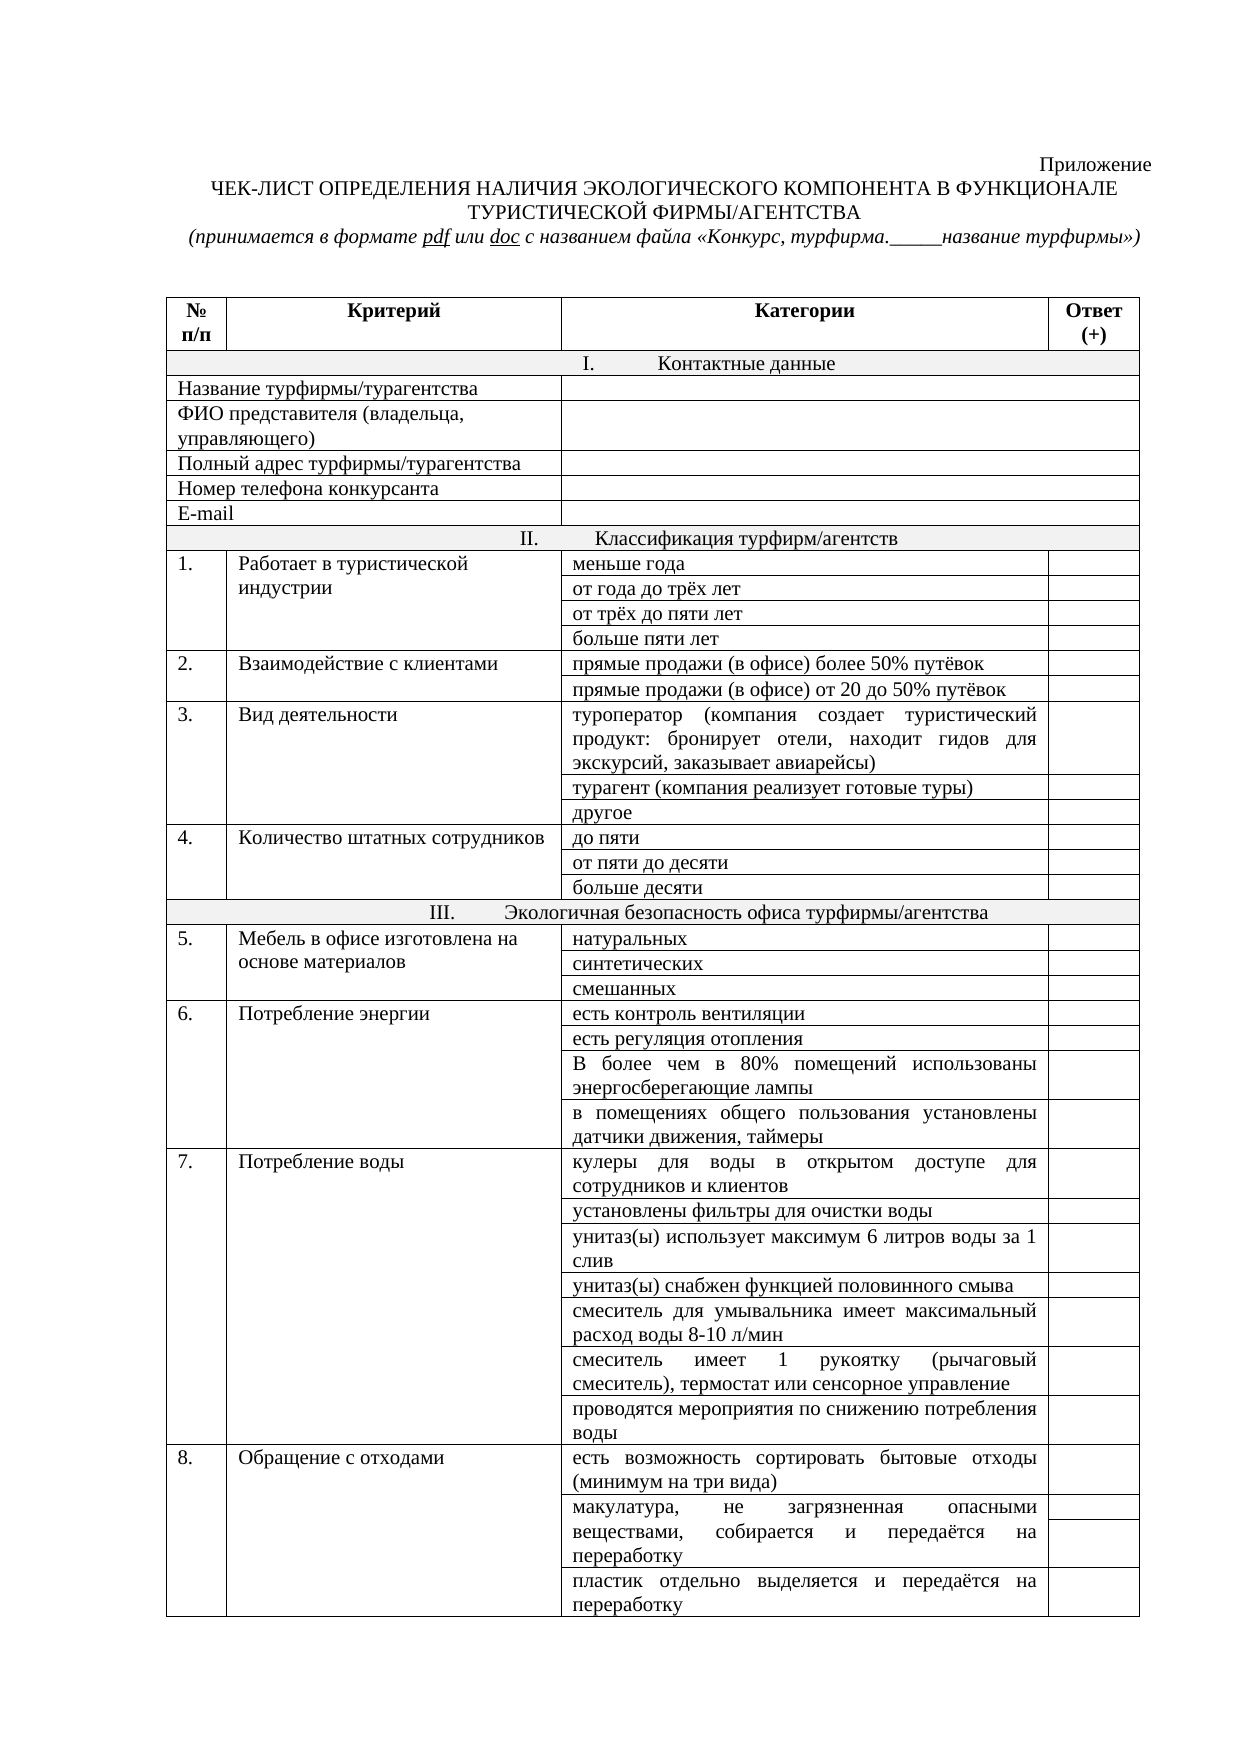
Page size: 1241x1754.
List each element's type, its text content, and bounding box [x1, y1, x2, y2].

table_cell 7. [167, 1149, 226, 1444]
table_cell 5. [167, 925, 226, 1000]
table_cell E-mail [167, 501, 561, 525]
table_cell есть возможность сортировать бытовые отходы (минимум на три вида) [562, 1445, 1048, 1493]
table_cell [1049, 626, 1139, 650]
table_cell 3. [167, 702, 226, 824]
table_cell Потребление энергии [227, 1001, 561, 1148]
table_cell Номер телефона конкурсанта [167, 476, 561, 500]
table_cell в помещениях общего пользования установлены датчики движения, таймеры [562, 1100, 1048, 1148]
table_cell [1049, 1001, 1139, 1025]
table_cell Полный адрес турфирмы/турагентства [167, 451, 561, 474]
table_cell туроператор (компания создает туристический продукт: бронирует отели, находит гидов для экскурсий, заказывает авиарейсы) [562, 702, 1048, 774]
table_cell 8. [167, 1445, 226, 1616]
table_cell [1049, 1298, 1139, 1346]
table_header Ответ (+) [1049, 298, 1139, 350]
table_cell [1049, 1347, 1139, 1395]
table_cell [1049, 1100, 1139, 1148]
table_cell [1049, 1520, 1139, 1567]
table_cell [1049, 825, 1139, 849]
table_cell есть контроль вентиляции [562, 1001, 1048, 1025]
table_cell [1049, 976, 1139, 1000]
table_cell Потребление воды [227, 1149, 561, 1444]
table_cell Вид деятельности [227, 702, 561, 824]
table_cell унитаз(ы) использует максимум 6 литров воды за 1 слив [562, 1224, 1048, 1272]
table_header Критерий [227, 298, 561, 350]
table_cell ФИО представителя (владельца, управляющего) [167, 401, 561, 449]
table_cell Взаимодействие с клиентами [227, 651, 561, 701]
table_cell от пяти до десяти [562, 850, 1048, 874]
table_cell прямые продажи (в офисе) более 50% путёвок [562, 651, 1048, 675]
table_cell 6. [167, 1001, 226, 1148]
table_cell 1. [167, 551, 226, 650]
table_cell [1049, 925, 1139, 949]
table_cell больше десяти [562, 875, 1048, 899]
table_cell [1049, 1051, 1139, 1099]
table_cell [1049, 551, 1139, 575]
table_cell Количество штатных сотрудников [227, 825, 561, 899]
text (принимается в формате pdf или doc с названием файла «Конкурс, турфирма._____название турфирмы») [177, 224, 1152, 248]
table_cell Контактные данные [167, 351, 1139, 375]
table_cell [1049, 951, 1139, 974]
table_cell [1049, 875, 1139, 899]
table_cell [1049, 651, 1139, 675]
table_cell установлены фильтры для очистки воды [562, 1199, 1048, 1222]
table_cell [1049, 775, 1139, 799]
table_cell пластик отдельно выделяется и передаётся на переработку [562, 1568, 1048, 1616]
table_cell прямые продажи (в офисе) от 20 до 50% путёвок [562, 676, 1048, 701]
table_cell макулатура, не загрязненная опасными веществами, собирается и передаётся на переработку [562, 1495, 1048, 1567]
table_cell [1049, 1273, 1139, 1297]
table_cell унитаз(ы) снабжен функцией половинного смыва [562, 1273, 1048, 1297]
table_cell турагент (компания реализует готовые туры) [562, 775, 1048, 799]
table_cell [1049, 1026, 1139, 1050]
text Приложение [177, 152, 1152, 176]
table_cell [1049, 1568, 1139, 1616]
table_cell [562, 401, 1139, 449]
table_cell [1049, 1396, 1139, 1444]
table_cell Мебель в офисе изготовлена на основе материалов [227, 925, 561, 1000]
table_cell [1049, 1445, 1139, 1493]
table_cell больше пяти лет [562, 626, 1048, 650]
table_cell от трёх до пяти лет [562, 601, 1048, 625]
table_cell синтетических [562, 951, 1048, 974]
table_cell [1049, 800, 1139, 824]
table_cell есть регуляция отопления [562, 1026, 1048, 1050]
table_cell 2. [167, 651, 226, 701]
table_cell смешанных [562, 976, 1048, 1000]
table_cell проводятся мероприятия по снижению потребления воды [562, 1396, 1048, 1444]
table_cell [1049, 702, 1139, 774]
table_cell [1049, 850, 1139, 874]
table_cell натуральных [562, 925, 1048, 949]
table_cell [562, 476, 1139, 500]
table_cell смеситель для умывальника имеет максимальный расход воды 8-10 л/мин [562, 1298, 1048, 1346]
table_cell [1049, 1199, 1139, 1222]
table_cell [1049, 601, 1139, 625]
table_cell Название турфирмы/турагентства [167, 376, 561, 400]
table_cell В более чем в 80% помещений использованы энергосберегающие лампы [562, 1051, 1048, 1099]
table_cell Экологичная безопасность офиса турфирмы/агентства [167, 900, 1139, 924]
table_cell [1049, 676, 1139, 701]
table_cell [562, 376, 1139, 400]
table_cell до пяти [562, 825, 1048, 849]
table_cell Классификация турфирм/агентств [167, 526, 1139, 550]
table_cell [1049, 576, 1139, 600]
table_cell другое [562, 800, 1048, 824]
table_cell меньше года [562, 551, 1048, 575]
table_cell [1049, 1149, 1139, 1197]
table_cell Работает в туристической индустрии [227, 551, 561, 650]
table_cell от года до трёх лет [562, 576, 1048, 600]
table_header Категории [562, 298, 1048, 350]
table_header № п/п [167, 298, 226, 350]
text ЧЕК-ЛИСТ ОПРЕДЕЛЕНИЯ НАЛИЧИЯ ЭКОЛОГИЧЕСКОГО КОМПОНЕНТА В ФУНКЦИОНАЛЕ ТУРИСТИЧЕСКОЙ ФИРМЫ/АГЕНТСТВА [177, 176, 1152, 224]
table_cell [1049, 1224, 1139, 1272]
table_cell [562, 501, 1139, 525]
table_cell кулеры для воды в открытом доступе для сотрудников и клиентов [562, 1149, 1048, 1197]
table_cell [1049, 1495, 1139, 1518]
table_cell [562, 451, 1139, 474]
table_cell смеситель имеет 1 рукоятку (рычаговый смеситель), термостат или сенсорное управление [562, 1347, 1048, 1395]
table_cell Обращение с отходами [227, 1445, 561, 1616]
table_cell 4. [167, 825, 226, 899]
